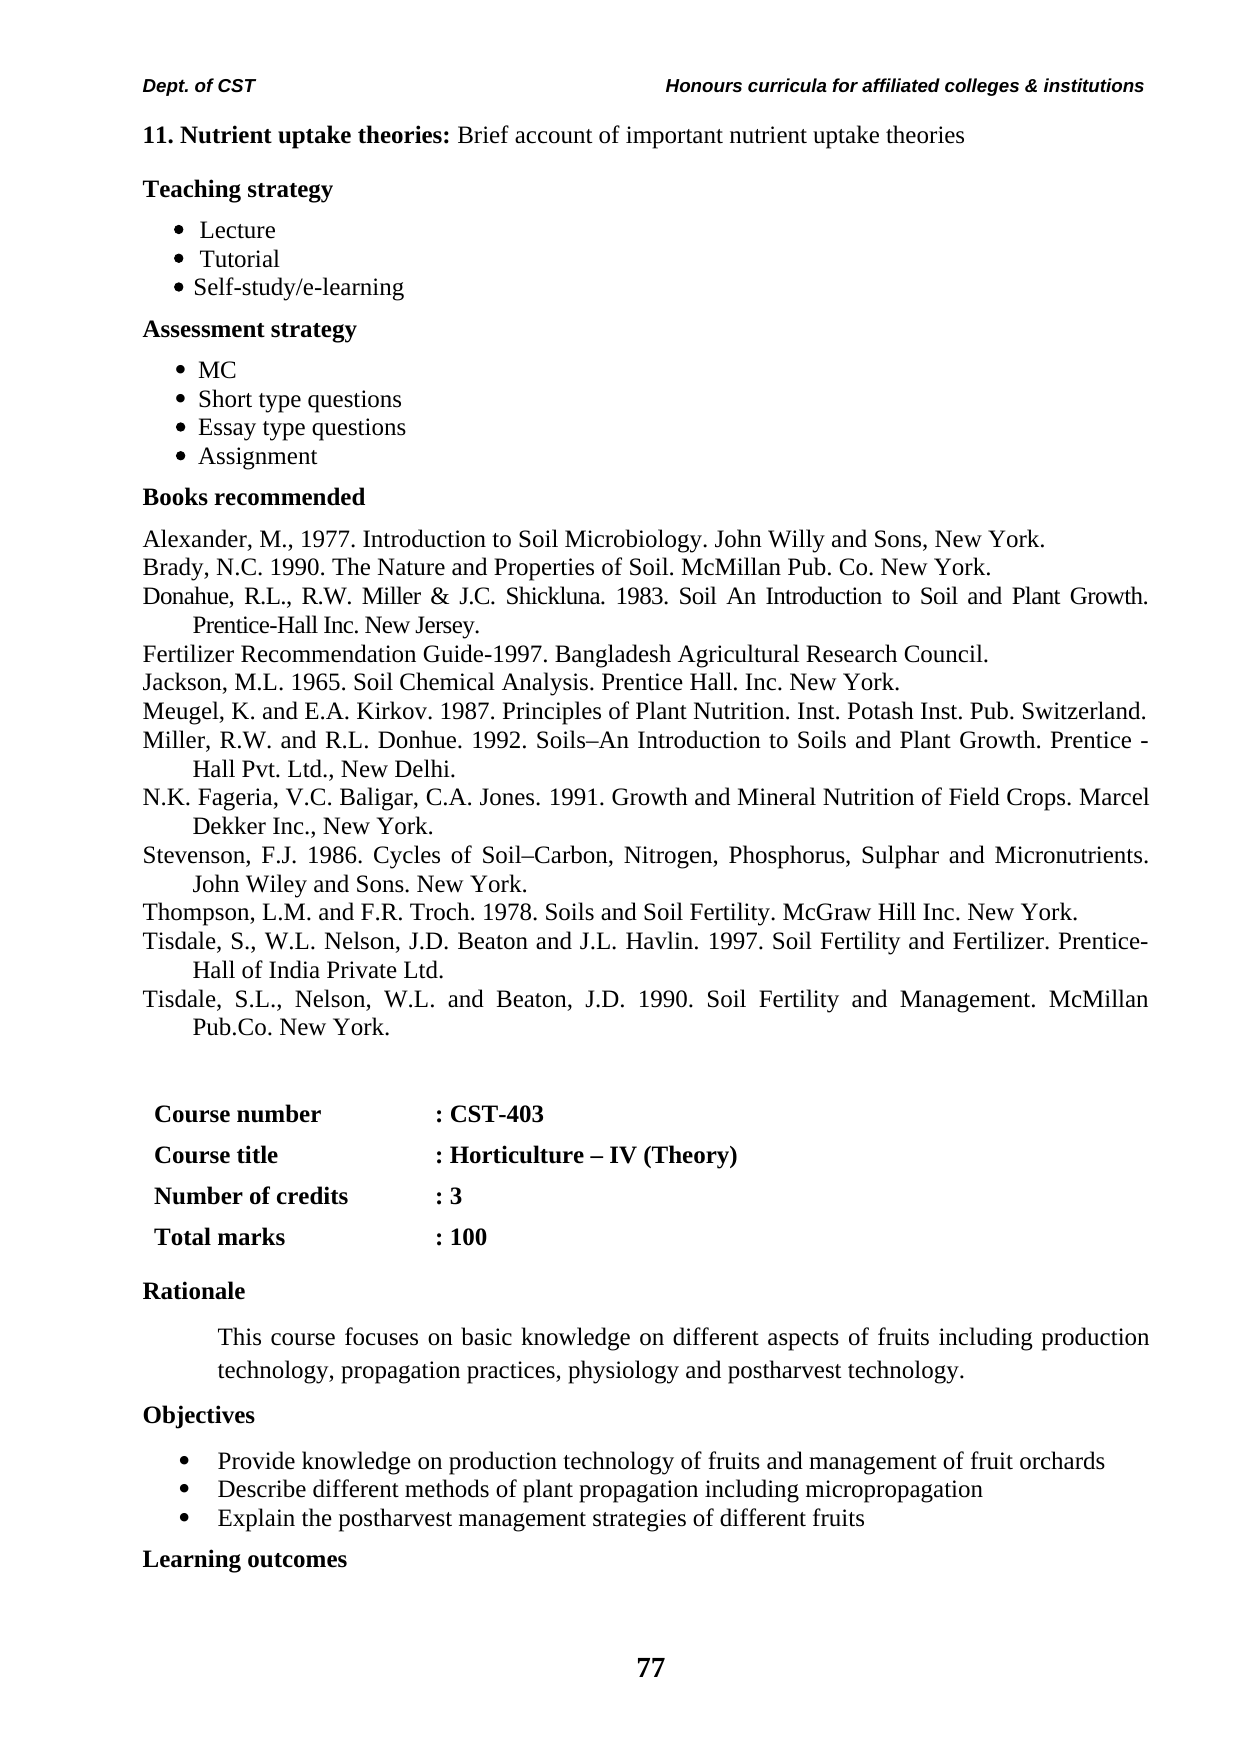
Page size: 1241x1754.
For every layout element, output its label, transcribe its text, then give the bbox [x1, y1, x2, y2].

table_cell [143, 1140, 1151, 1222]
text Donahue, R.L., R.W. Miller & J.C. Shickluna. 1983. Soil An Introduction to Soil and Plant Growth. Prentice-Hall Inc. New Jersey. [142, 581, 1150, 639]
list Short type questions [176, 384, 1150, 412]
list Describe different methods of plant propagation including micropropagation [180, 1474, 1150, 1503]
list Lecture [174, 215, 1150, 244]
text Objectives [142, 1400, 1150, 1429]
list Explain the postharvest management strategies of different fruits [180, 1503, 1150, 1532]
text N.K. Fageria, V.C. Baligar, C.A. Jones. 1991. Growth and Mineral Nutrition of Field Crops. Marcel Dekker Inc., New York. [142, 782, 1150, 840]
text Teaching strategy [142, 174, 1150, 202]
list Essay type questions [176, 412, 1150, 441]
text Fertilizer Recommendation Guide-1997. Bangladesh Agricultural Research Council. [142, 639, 1150, 667]
list Nutrient uptake theories: Brief account of important nutrient uptake theories [142, 120, 1150, 149]
list Provide knowledge on production technology of fruits and management of fruit orchards [180, 1446, 1150, 1474]
text Learning outcomes [142, 1544, 1150, 1573]
list MC [176, 355, 1150, 384]
text Jackson, M.L. 1965. Soil Chemical Analysis. Prentice Hall. Inc. New York. [142, 667, 1150, 696]
text Tisdale, S., W.L. Nelson, J.D. Beaton and J.L. Havlin. 1997. Soil Fertility and Fertilizer. Prentice-Hall of India Private Ltd. [142, 926, 1150, 984]
text Meugel, K. and E.A. Kirkov. 1987. Principles of Plant Nutrition. Inst. Potash Inst. Pub. Switzerland. [142, 696, 1150, 725]
text Stevenson, F.J. 1986. Cycles of Soil–Carbon, Nitrogen, Phosphorus, Sulphar and Micronutrients. John Wiley and Sons. New York. [142, 840, 1150, 897]
list Self-study/e-learning [174, 272, 1150, 301]
text Books recommended [142, 482, 1150, 511]
text Brady, N.C. 1990. The Nature and Properties of Soil. McMillan Pub. Co. New York. [142, 552, 1150, 581]
text This course focuses on basic knowledge on different aspects of fruits including production technology, propagation practices, physiology and postharvest technology. [217, 1322, 1150, 1383]
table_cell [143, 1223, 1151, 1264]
list Assignment [176, 441, 1150, 470]
list Tutorial [174, 244, 1150, 272]
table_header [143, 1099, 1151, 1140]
text Alexander, M., 1977. Introduction to Soil Microbiology. John Willy and Sons, New York. [142, 524, 1150, 552]
text Thompson, L.M. and F.R. Troch. 1978. Soils and Soil Fertility. McGraw Hill Inc. New York. [142, 897, 1150, 926]
text Rationale [142, 1276, 1150, 1305]
text Tisdale, S.L., Nelson, W.L. and Beaton, J.D. 1990. Soil Fertility and Management. McMillan Pub.Co. New York. [142, 984, 1150, 1041]
text Assessment strategy [142, 314, 1150, 342]
text Miller, R.W. and R.L. Donhue. 1992. Soils–An Introduction to Soils and Plant Growth. Prentice - Hall Pvt. Ltd., New Delhi. [142, 725, 1150, 782]
